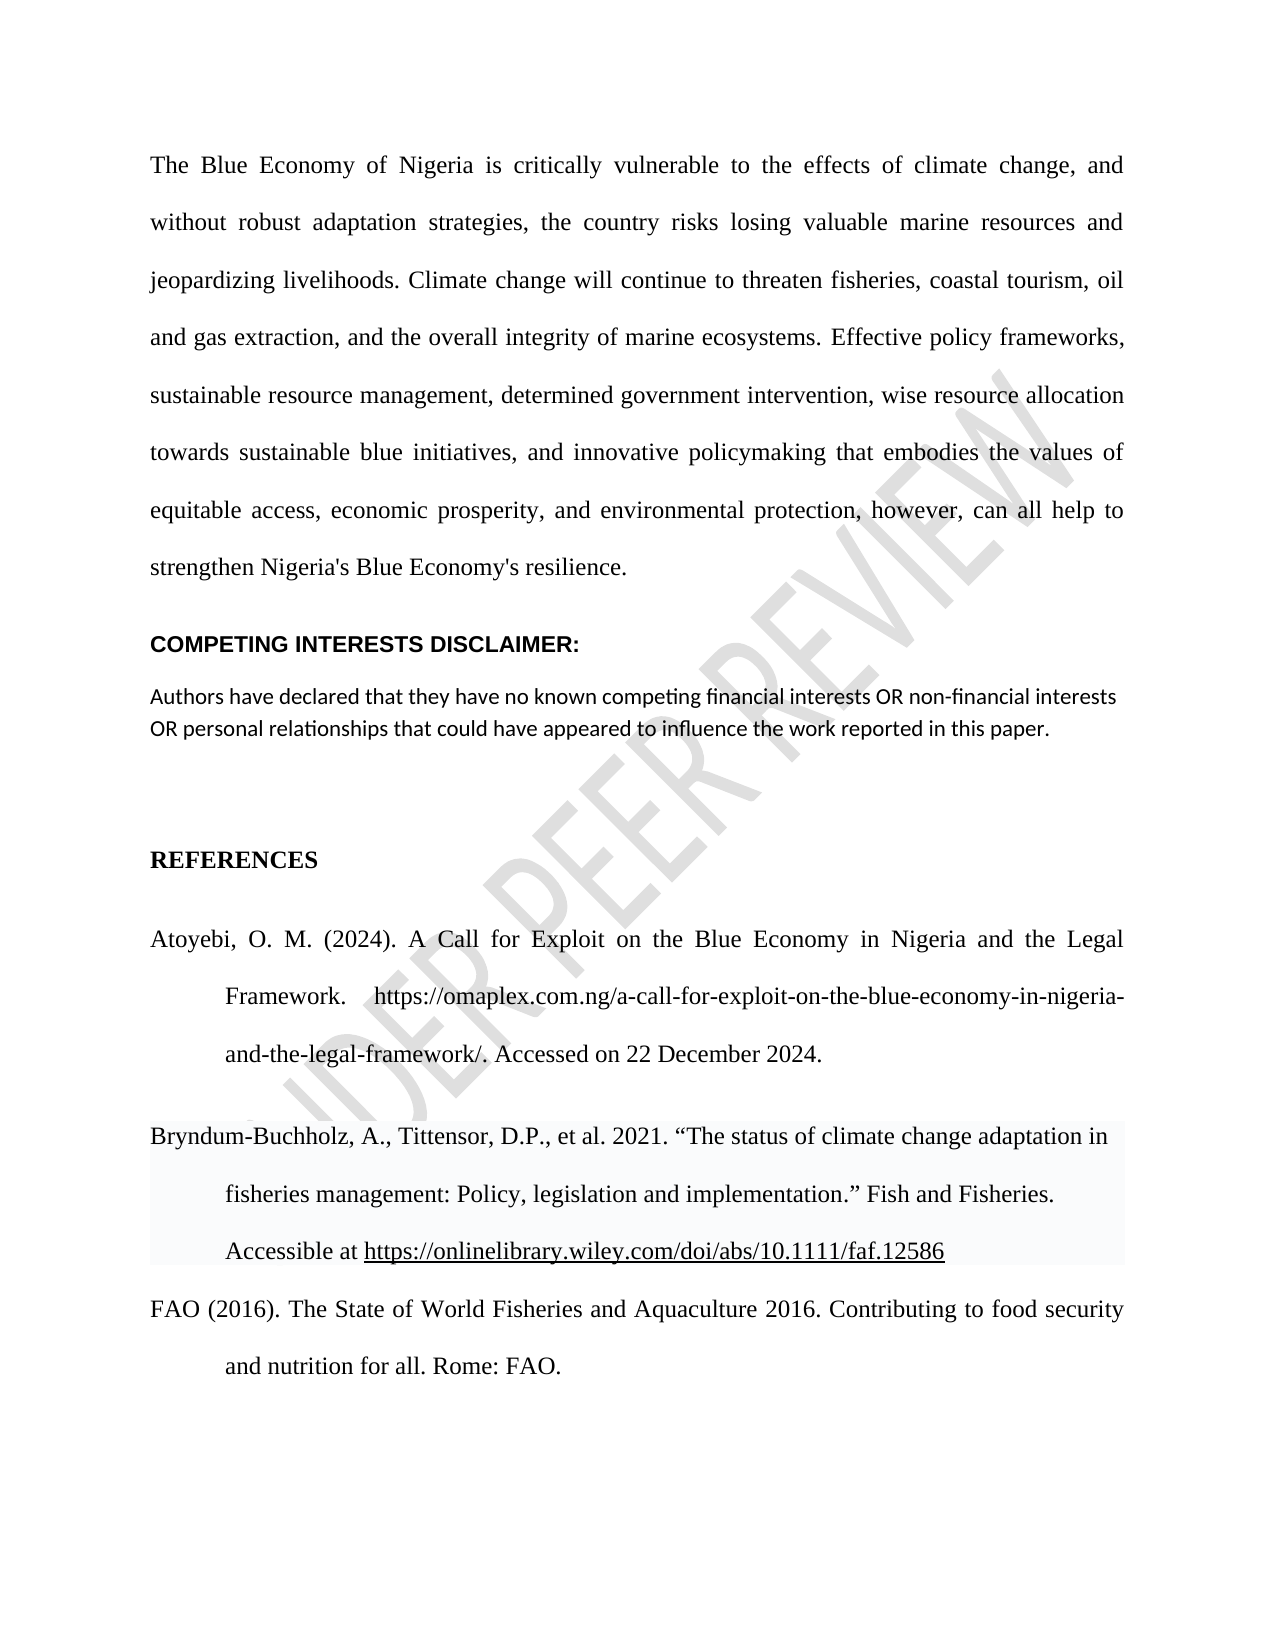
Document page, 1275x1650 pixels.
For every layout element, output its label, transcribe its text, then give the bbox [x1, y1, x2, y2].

text Bryndum-Buchholz, A., Tittensor, D.P., et al. 2021. “The status of climate change adaptation in fisheries management: Policy, legislation and implementation.” Fish and Fisheries. Accessible at https://onlinelibrary.wiley.com/doi/abs/10.1111/faf.12586 [150, 1121, 1125, 1265]
text REFERENCES [150, 845, 1125, 874]
text COMPETING INTERESTS DISCLAIMER: [150, 631, 1125, 657]
text Authors have declared that they have no known competing financial interests OR non-financial interests OR personal relationships that could have appeared to influence the work reported in this paper. [150, 682, 1125, 742]
text Atoyebi, O. M. (2024). A Call for Exploit on the Blue Economy in Nigeria and the Legal Framework. https://omaplex.com.ng/a-call-for-exploit-on-the-blue-economy-in-nigeria-and-the-legal-framework/. Accessed on 22 December 2024. [150, 924, 1125, 1067]
text The Blue Economy of Nigeria is critically vulnerable to the effects of climate change, and without robust adaptation strategies, the country risks losing valuable marine resources and jeopardizing livelihoods. Climate change will continue to threaten fisheries, coastal tourism, oil and gas extraction, and the overall integrity of marine ecosystems. Effective policy frameworks, sustainable resource management, determined government intervention, wise resource allocation towards sustainable blue initiatives, and innovative policymaking that embodies the values of equitable access, economic prosperity, and environmental protection, however, can all help to strengthen Nigeria's Blue Economy's resilience. [150, 150, 1125, 581]
text FAO (2016). The State of World Fisheries and Aquaculture 2016. Contributing to food security and nutrition for all. Rome: FAO. [150, 1294, 1125, 1380]
